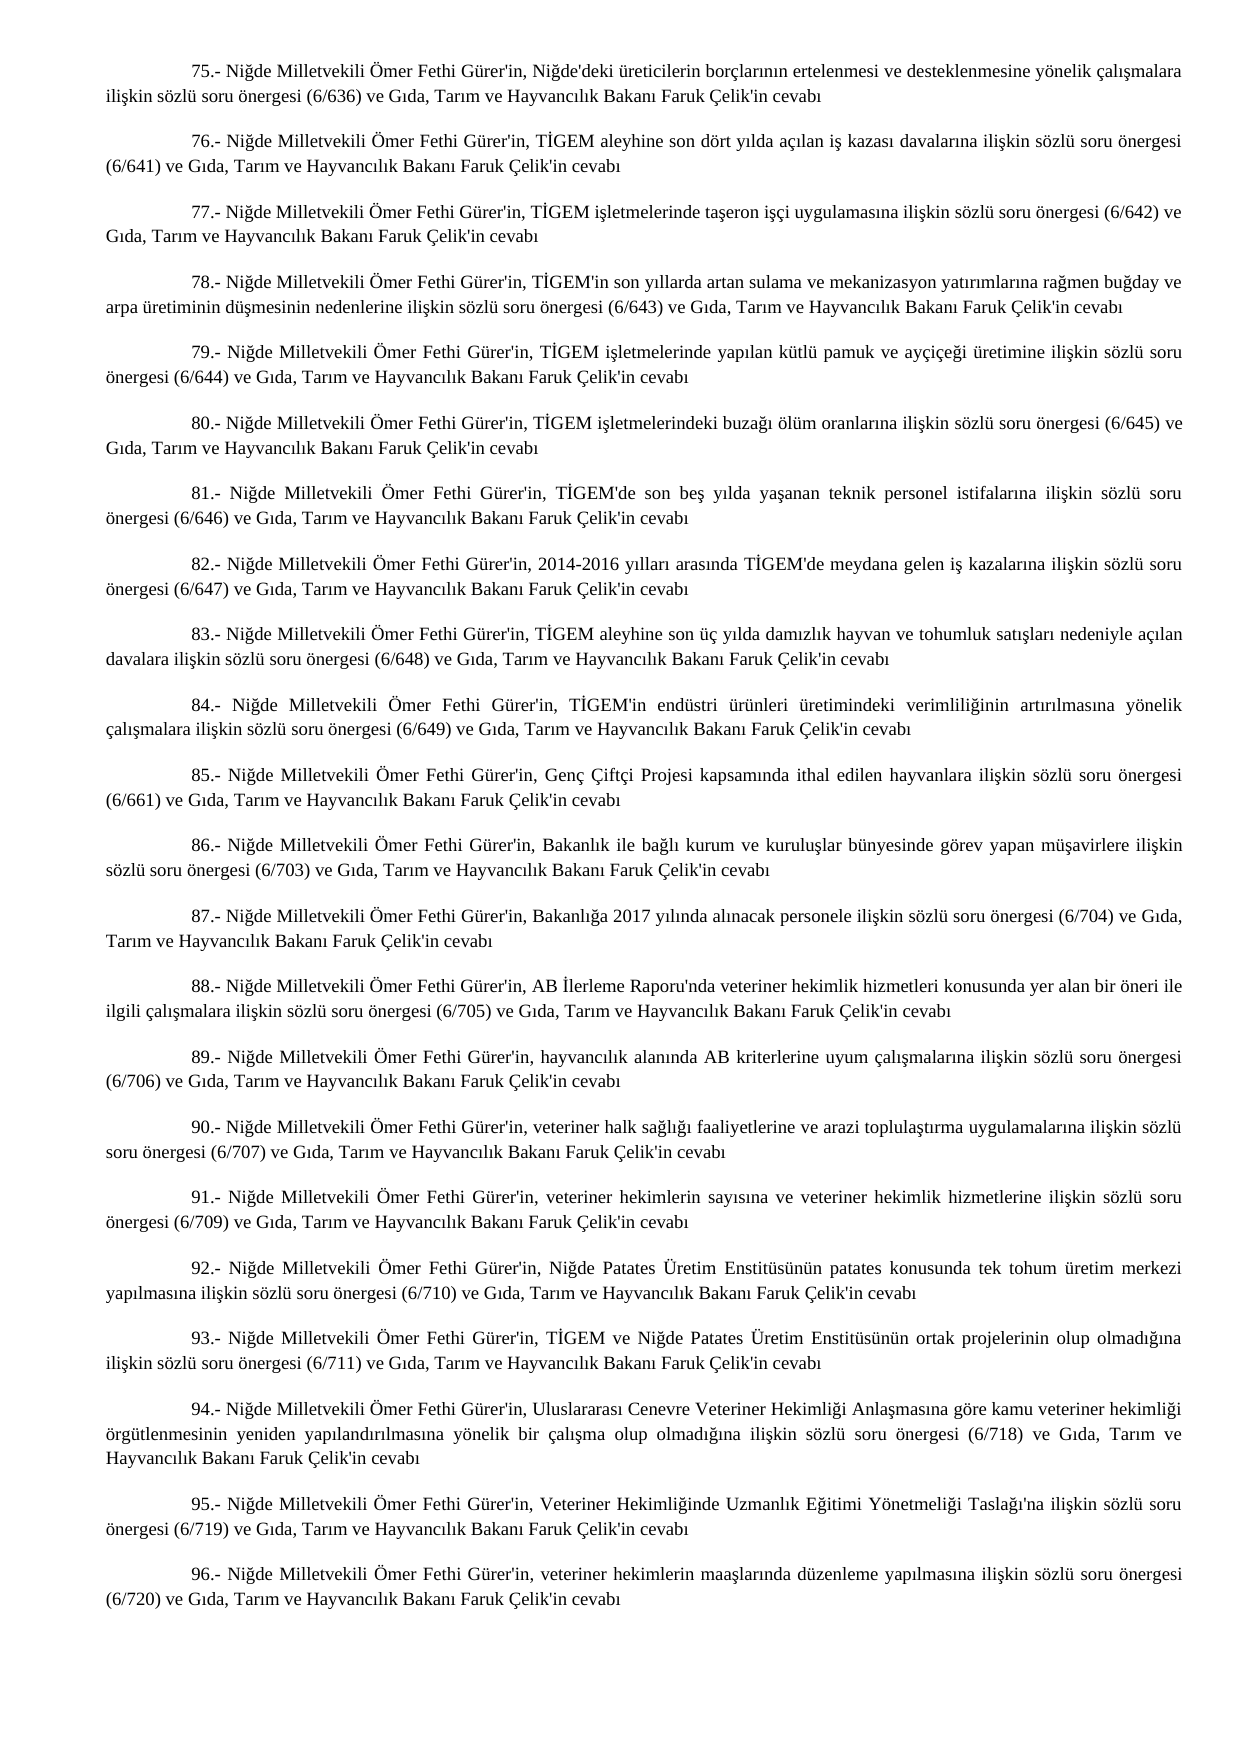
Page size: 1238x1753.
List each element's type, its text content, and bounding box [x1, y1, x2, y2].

text 79.- Niğde Milletvekili Ömer Fethi Gürer'in, TİGEM işletmelerinde yapılan kütlü pamuk ve ayçiçeği üretimine ilişkin sözlü soru önergesi (6/644) ve Gıda, Tarım ve Hayvancılık Bakanı Faruk Çelik'in cevabı [106, 341, 1184, 388]
text 95.- Niğde Milletvekili Ömer Fethi Gürer'in, Veteriner Hekimliğinde Uzmanlık Eğitimi Yönetmeliği Taslağı'na ilişkin sözlü soru önergesi (6/719) ve Gıda, Tarım ve Hayvancılık Bakanı Faruk Çelik'in cevabı [106, 1493, 1184, 1539]
text 93.- Niğde Milletvekili Ömer Fethi Gürer'in, TİGEM ve Niğde Patates Üretim Enstitüsünün ortak projelerinin olup olmadığına ilişkin sözlü soru önergesi (6/711) ve Gıda, Tarım ve Hayvancılık Bakanı Faruk Çelik'in cevabı [106, 1327, 1184, 1373]
text 86.- Niğde Milletvekili Ömer Fethi Gürer'in, Bakanlık ile bağlı kurum ve kuruluşlar bünyesinde görev yapan müşavirlere ilişkin sözlü soru önergesi (6/703) ve Gıda, Tarım ve Hayvancılık Bakanı Faruk Çelik'in cevabı [106, 834, 1184, 881]
text 90.- Niğde Milletvekili Ömer Fethi Gürer'in, veteriner halk sağlığı faaliyetlerine ve arazi toplulaştırma uygulamalarına ilişkin sözlü soru önergesi (6/707) ve Gıda, Tarım ve Hayvancılık Bakanı Faruk Çelik'in cevabı [106, 1116, 1184, 1162]
text 78.- Niğde Milletvekili Ömer Fethi Gürer'in, TİGEM'in son yıllarda artan sulama ve mekanizasyon yatırımlarına rağmen buğday ve arpa üretiminin düşmesinin nedenlerine ilişkin sözlü soru önergesi (6/643) ve Gıda, Tarım ve Hayvancılık Bakanı Faruk Çelik'in cevabı [106, 271, 1184, 317]
text 96.- Niğde Milletvekili Ömer Fethi Gürer'in, veteriner hekimlerin maaşlarında düzenleme yapılmasına ilişkin sözlü soru önergesi (6/720) ve Gıda, Tarım ve Hayvancılık Bakanı Faruk Çelik'in cevabı [106, 1563, 1184, 1609]
text 91.- Niğde Milletvekili Ömer Fethi Gürer'in, veteriner hekimlerin sayısına ve veteriner hekimlik hizmetlerine ilişkin sözlü soru önergesi (6/709) ve Gıda, Tarım ve Hayvancılık Bakanı Faruk Çelik'in cevabı [106, 1186, 1184, 1233]
text 82.- Niğde Milletvekili Ömer Fethi Gürer'in, 2014-2016 yılları arasında TİGEM'de meydana gelen iş kazalarına ilişkin sözlü soru önergesi (6/647) ve Gıda, Tarım ve Hayvancılık Bakanı Faruk Çelik'in cevabı [106, 553, 1184, 599]
text 87.- Niğde Milletvekili Ömer Fethi Gürer'in, Bakanlığa 2017 yılında alınacak personele ilişkin sözlü soru önergesi (6/704) ve Gıda, Tarım ve Hayvancılık Bakanı Faruk Çelik'in cevabı [106, 905, 1184, 951]
text 94.- Niğde Milletvekili Ömer Fethi Gürer'in, Uluslararası Cenevre Veteriner Hekimliği Anlaşmasına göre kamu veteriner hekimliği örgütlenmesinin yeniden yapılandırılmasına yönelik bir çalışma olup olmadığına ilişkin sözlü soru önergesi (6/718) ve Gıda, Tarım ve Hayvancılık Bakanı Faruk Çelik'in cevabı [106, 1398, 1184, 1469]
text 75.- Niğde Milletvekili Ömer Fethi Gürer'in, Niğde'deki üreticilerin borçlarının ertelenmesi ve desteklenmesine yönelik çalışmalara ilişkin sözlü soru önergesi (6/636) ve Gıda, Tarım ve Hayvancılık Bakanı Faruk Çelik'in cevabı [106, 60, 1184, 106]
text 92.- Niğde Milletvekili Ömer Fethi Gürer'in, Niğde Patates Üretim Enstitüsünün patates konusunda tek tohum üretim merkezi yapılmasına ilişkin sözlü soru önergesi (6/710) ve Gıda, Tarım ve Hayvancılık Bakanı Faruk Çelik'in cevabı [106, 1257, 1184, 1303]
text 76.- Niğde Milletvekili Ömer Fethi Gürer'in, TİGEM aleyhine son dört yılda açılan iş kazası davalarına ilişkin sözlü soru önergesi (6/641) ve Gıda, Tarım ve Hayvancılık Bakanı Faruk Çelik'in cevabı [106, 130, 1184, 176]
text 88.- Niğde Milletvekili Ömer Fethi Gürer'in, AB İlerleme Raporu'nda veteriner hekimlik hizmetleri konusunda yer alan bir öneri ile ilgili çalışmalara ilişkin sözlü soru önergesi (6/705) ve Gıda, Tarım ve Hayvancılık Bakanı Faruk Çelik'in cevabı [106, 975, 1184, 1021]
text 77.- Niğde Milletvekili Ömer Fethi Gürer'in, TİGEM işletmelerinde taşeron işçi uygulamasına ilişkin sözlü soru önergesi (6/642) ve Gıda, Tarım ve Hayvancılık Bakanı Faruk Çelik'in cevabı [106, 201, 1184, 247]
text 80.- Niğde Milletvekili Ömer Fethi Gürer'in, TİGEM işletmelerindeki buzağı ölüm oranlarına ilişkin sözlü soru önergesi (6/645) ve Gıda, Tarım ve Hayvancılık Bakanı Faruk Çelik'in cevabı [106, 412, 1184, 458]
text 89.- Niğde Milletvekili Ömer Fethi Gürer'in, hayvancılık alanında AB kriterlerine uyum çalışmalarına ilişkin sözlü soru önergesi (6/706) ve Gıda, Tarım ve Hayvancılık Bakanı Faruk Çelik'in cevabı [106, 1046, 1184, 1092]
text 81.- Niğde Milletvekili Ömer Fethi Gürer'in, TİGEM'de son beş yılda yaşanan teknik personel istifalarına ilişkin sözlü soru önergesi (6/646) ve Gıda, Tarım ve Hayvancılık Bakanı Faruk Çelik'in cevabı [106, 482, 1184, 528]
text 84.- Niğde Milletvekili Ömer Fethi Gürer'in, TİGEM'in endüstri ürünleri üretimindeki verimliliğinin artırılmasına yönelik çalışmalara ilişkin sözlü soru önergesi (6/649) ve Gıda, Tarım ve Hayvancılık Bakanı Faruk Çelik'in cevabı [106, 693, 1184, 740]
text 85.- Niğde Milletvekili Ömer Fethi Gürer'in, Genç Çiftçi Projesi kapsamında ithal edilen hayvanlara ilişkin sözlü soru önergesi (6/661) ve Gıda, Tarım ve Hayvancılık Bakanı Faruk Çelik'in cevabı [106, 764, 1184, 810]
text 83.- Niğde Milletvekili Ömer Fethi Gürer'in, TİGEM aleyhine son üç yılda damızlık hayvan ve tohumluk satışları nedeniyle açılan davalara ilişkin sözlü soru önergesi (6/648) ve Gıda, Tarım ve Hayvancılık Bakanı Faruk Çelik'in cevabı [106, 623, 1184, 669]
